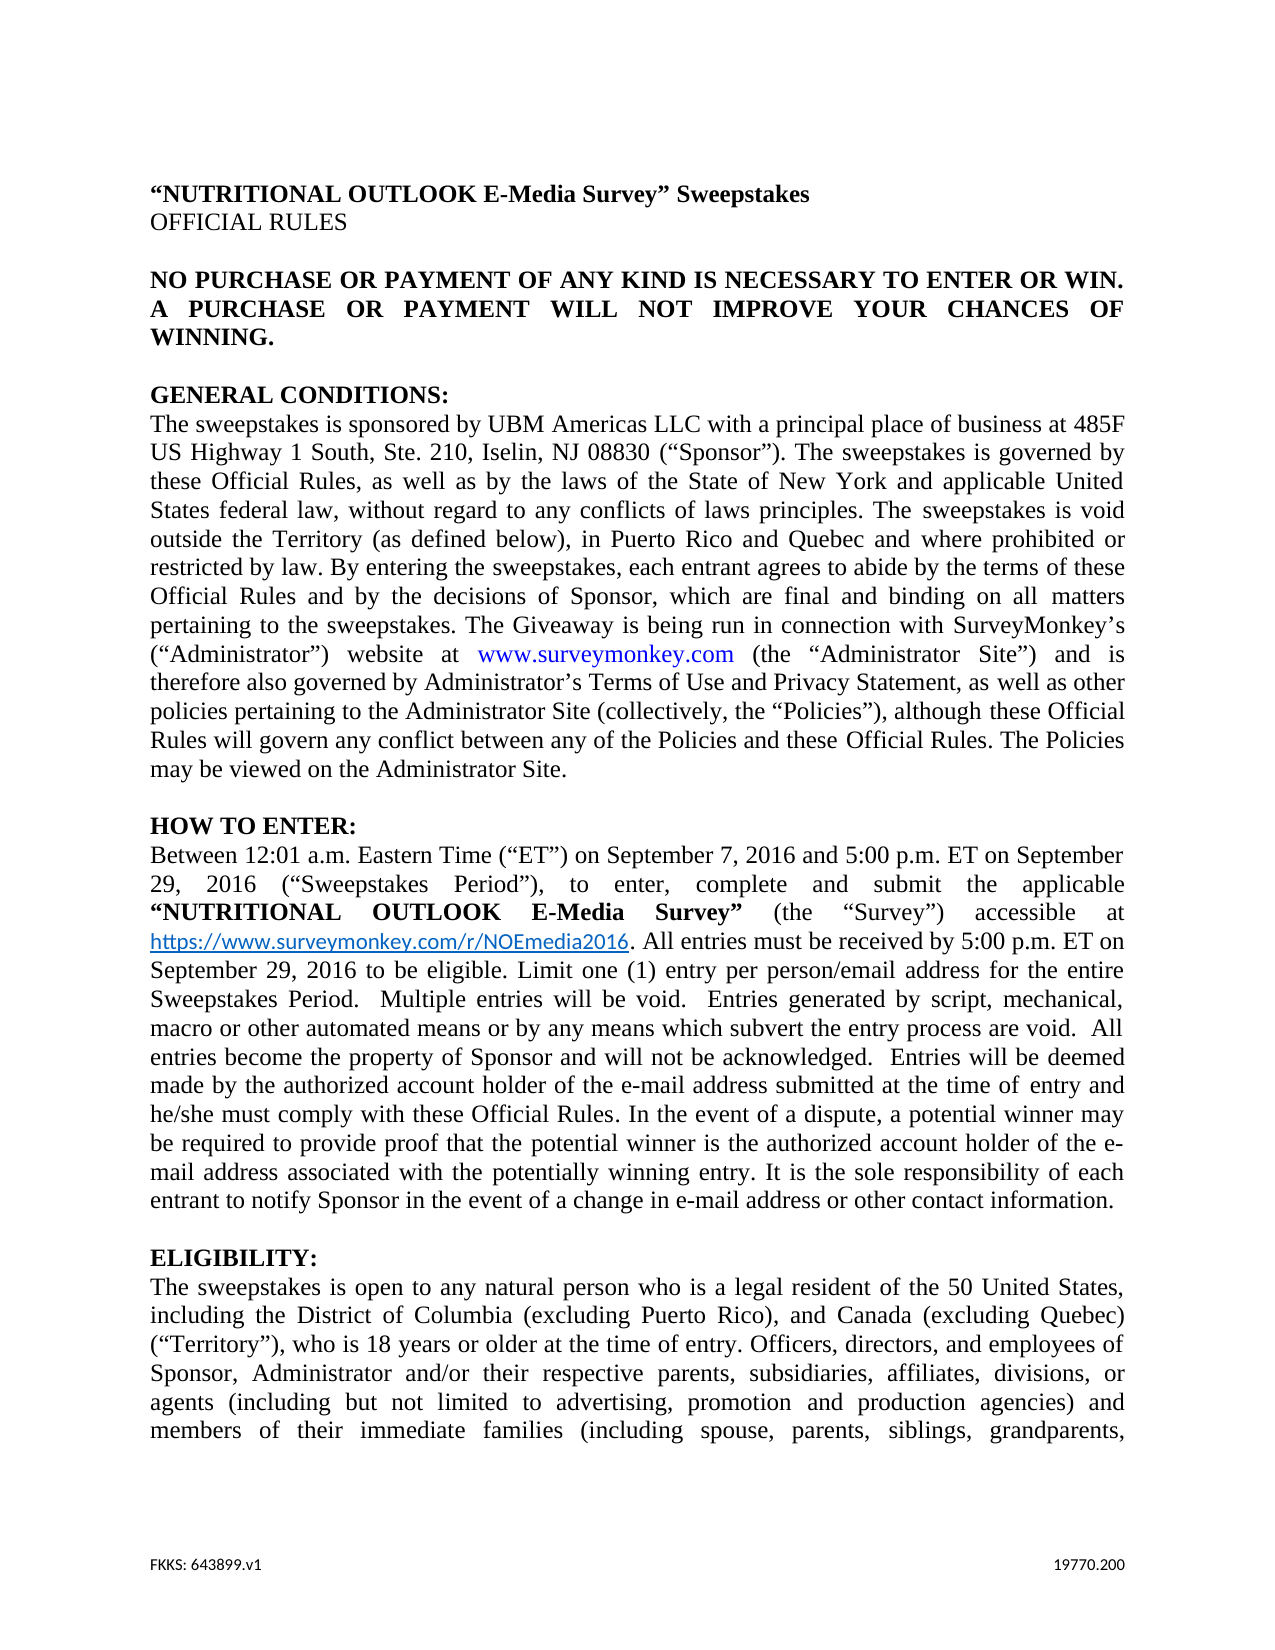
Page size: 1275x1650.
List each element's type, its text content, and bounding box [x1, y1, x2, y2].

text Between 12:01 a.m. Eastern Time (“ET”) on September 7, 2016 and 5:00 p.m. ET on September 29, 2016 (“Sweepstakes Period”), to enter, complete and submit the applicable “NUTRITIONAL OUTLOOK E-Media Survey” (the “Survey”) accessible at https://www.surveymonkey.com/r/NOEmedia2016. All entries must be received by 5:00 p.m. ET on September 29, 2016 to be eligible. Limit one (1) entry per person/email address for the entire Sweepstakes Period. Multiple entries will be void. Entries generated by script, mechanical, macro or other automated means or by any means which subvert the entry process are void. All entries become the property of Sponsor and will not be acknowledged. Entries will be deemed made by the authorized account holder of the e-mail address submitted at the time of entry and he/she must comply with these Official Rules. In the event of a dispute, a potential winner may be required to provide proof that the potential winner is the authorized account holder of the e-mail address associated with the potentially winning entry. It is the sole responsibility of each entrant to notify Sponsor in the event of a change in e-mail address or other contact information. [150, 840, 1125, 1214]
text ELIGIBILITY: [150, 1243, 1125, 1272]
text “NUTRITIONAL OUTLOOK E-Media Survey” Sweepstakes [150, 179, 1125, 207]
text The sweepstakes is sponsored by UBM Americas LLC with a principal place of business at 485F US Highway 1 South, Ste. 210, Iselin, NJ 08830 (“Sponsor”). The sweepstakes is governed by these Official Rules, as well as by the laws of the State of New York and applicable United States federal law, without regard to any conflicts of laws principles. The sweepstakes is void outside the Territory (as defined below), in Puerto Rico and Quebec and where prohibited or restricted by law. By entering the sweepstakes, each entrant agrees to abide by the terms of these Official Rules and by the decisions of Sponsor, which are final and binding on all matters pertaining to the sweepstakes. The Giveaway is being run in connection with SurveyMonkey’s (“Administrator”) website at www.surveymonkey.com (the “Administrator Site”) and is therefore also governed by Administrator’s Terms of Use and Privacy Statement, as well as other policies pertaining to the Administrator Site (collectively, the “Policies”), although these Official Rules will govern any conflict between any of the Policies and these Official Rules. The Policies may be viewed on the Administrator Site. [150, 409, 1125, 782]
text NO PURCHASE OR PAYMENT OF ANY KIND IS NECESSARY TO ENTER OR WIN. A PURCHASE OR PAYMENT WILL NOT IMPROVE YOUR CHANCES OF WINNING. [150, 265, 1125, 351]
text OFFICIAL RULES [150, 207, 1125, 236]
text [150, 1272, 1125, 1444]
text GENERAL CONDITIONS: [150, 380, 1125, 409]
text HOW TO ENTER: [150, 811, 1125, 840]
